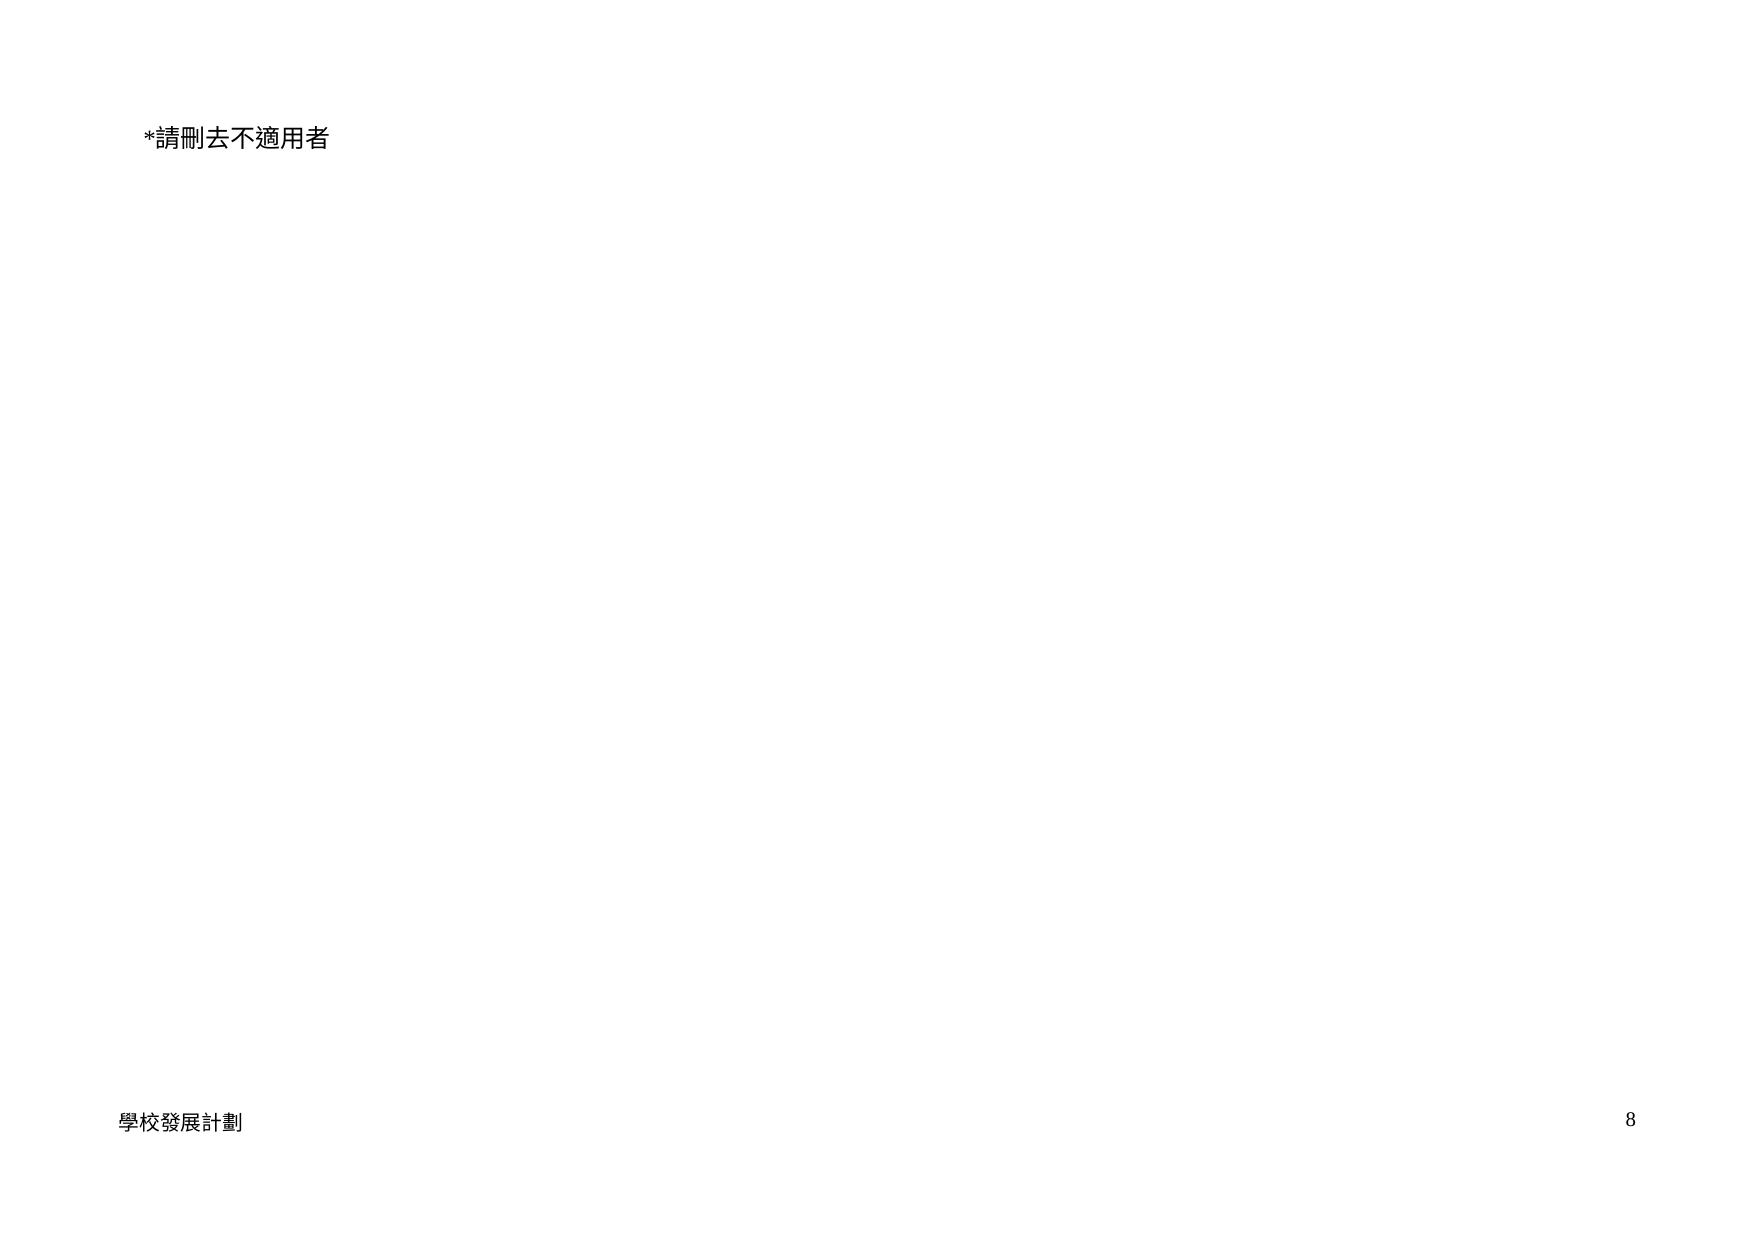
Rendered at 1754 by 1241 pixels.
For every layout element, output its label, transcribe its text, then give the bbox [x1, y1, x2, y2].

text *請刪去不適用者 [118, 118, 1636, 154]
